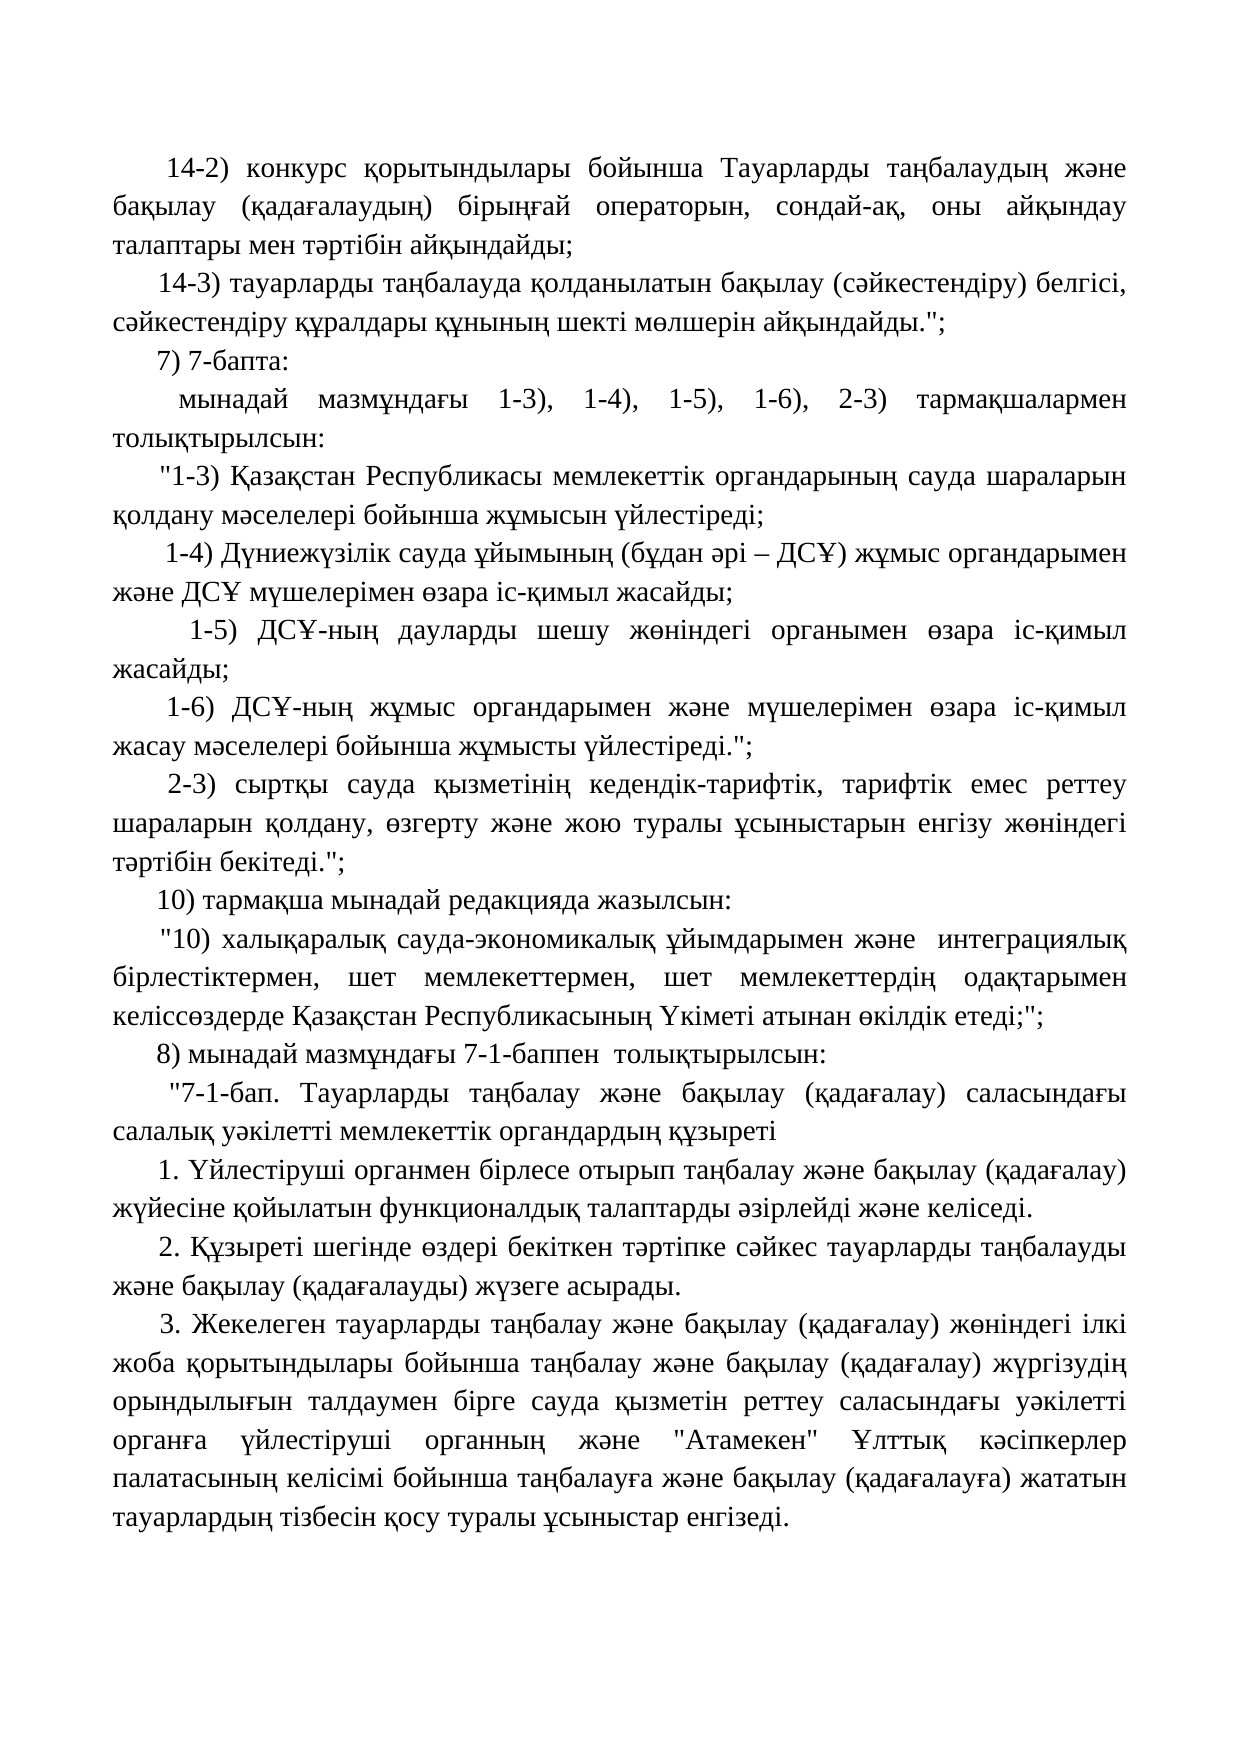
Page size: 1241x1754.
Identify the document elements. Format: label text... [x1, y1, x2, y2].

text 10) тармақша мынадай редакцияда жазылсын: [112, 882, 1128, 916]
text 8) мынадай мазмұндағы 7-1-баппен толықтырылсын: [112, 1036, 1128, 1070]
text "10) халықаралық сауда-экономикалық ұйымдарымен және интеграциялық бірлестіктермен, шет мемлекеттермен, шет мемлекеттердің одақтарымен келіссөздерде Қазақстан Республикасының Yкiметi атынан өкілдік етеді;"; [112, 921, 1128, 1031]
text 2-3) сыртқы сауда қызметінің кедендік-тарифтік, тарифтік емес реттеу шараларын қолдану, өзгерту және жою туралы ұсыныстарын енгізу жөніндегі тәртібін бекітеді."; [112, 767, 1128, 877]
text "1-3) Қазақстан Республикасы мемлекеттік органдарының сауда шараларын қолдану мәселелері бойынша жұмысын үйлестіреді; [112, 458, 1128, 530]
text 3. Жекелеген тауарларды таңбалау және бақылау (қадағалау) жөніндегі ілкі жоба қорытындылары бойынша таңбалау және бақылау (қадағалау) жүргізудің орындылығын талдаумен бірге сауда қызметін реттеу саласындағы уәкілетті органға үйлестіруші органның және "Атамекен" Ұлттық кәсіпкерлер палатасының келісімі бойынша таңбалауға және бақылау (қадағалауға) жататын тауарлардың тізбесін қосу туралы ұсыныстар енгізеді. [112, 1306, 1128, 1532]
text 1. Үйлестіруші органмен бірлесе отырып таңбалау және бақылау (қадағалау) жүйесіне қойылатын функционалдық талаптарды әзірлейді және келіседі. [112, 1152, 1128, 1224]
text 1-6) ДСҰ-ның жұмыс органдарымен және мүшелерімен өзара іс-қимыл жасау мәселелері бойынша жұмысты үйлестіреді."; [112, 689, 1128, 762]
text 1-4) Дүниежүзілік сауда ұйымының (бұдан әрі – ДСҰ) жұмыс органдарымен және ДСҰ мүшелерімен өзара іс-қимыл жасайды; [112, 535, 1128, 607]
text 14-3) тауарларды таңбалауда қолданылатын бақылау (сәйкестендіру) белгісі, сәйкестендіру құралдары құнының шекті мөлшерін айқындайды."; [112, 266, 1128, 338]
text 1-5) ДСҰ-ның дауларды шешу жөніндегі органымен өзара іс-қимыл жасайды; [112, 612, 1128, 684]
text 7) 7-бапта: [112, 343, 1128, 376]
text "7-1-бап. Тауарларды таңбалау және бақылау (қадағалау) саласындағы салалық уәкілетті мемлекеттік органдардың құзыреті [112, 1075, 1128, 1147]
text 14-2) конкурс қорытындылары бойынша Тауарларды таңбалаудың және бақылау (қадағалаудың) бірыңғай операторын, сондай-ақ, оны айқындау талаптары мен тәртібін айқындайды; [112, 150, 1128, 261]
text 2. Құзыреті шегінде өздері бекіткен тәртіпке сәйкес тауарларды таңбалауды және бақылау (қадағалауды) жүзеге асырады. [112, 1229, 1128, 1301]
text мынадай мазмұндағы 1-3), 1-4), 1-5), 1-6), 2-3) тармақшалармен толықтырылсын: [112, 381, 1128, 453]
